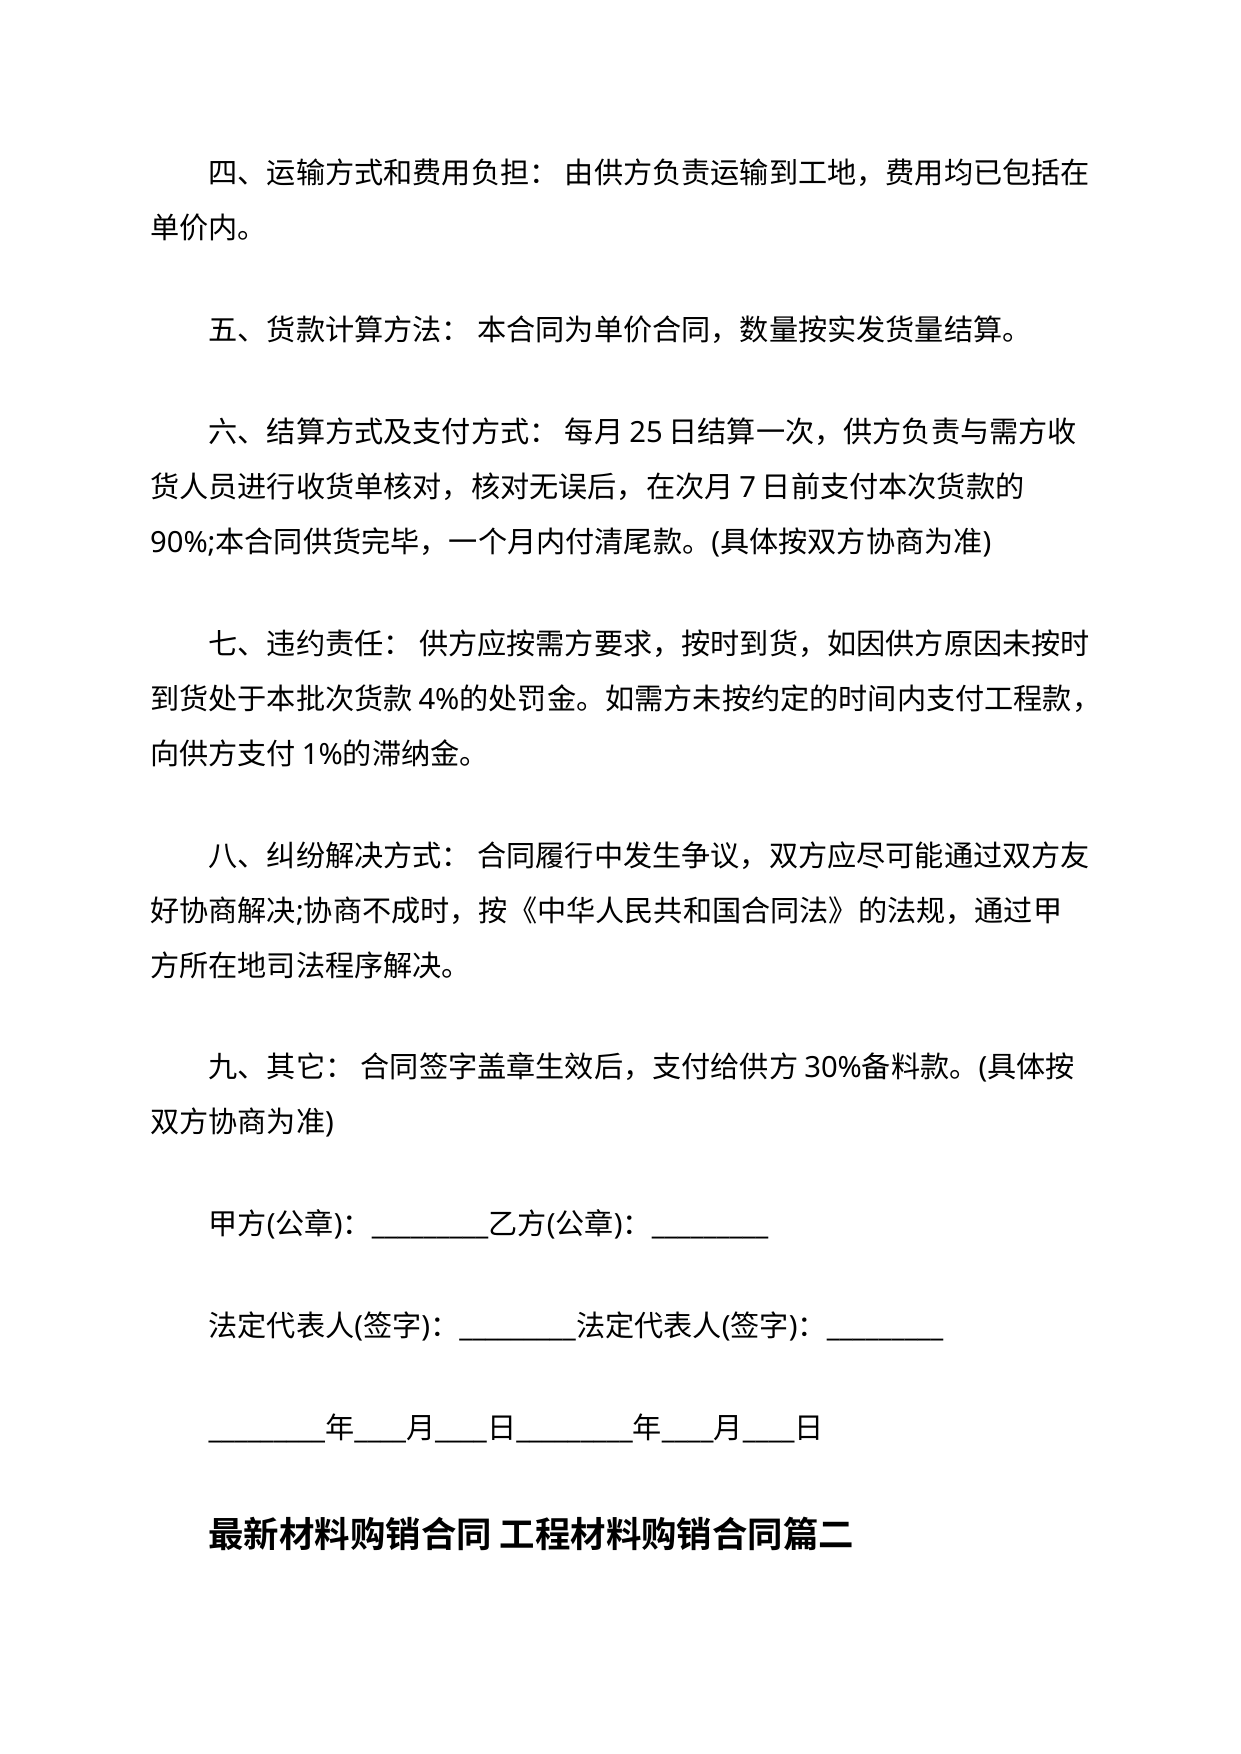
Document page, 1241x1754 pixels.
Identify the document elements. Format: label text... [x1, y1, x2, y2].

text 五、货款计算方法： 本合同为单价合同，数量按实发货量结算。 [150, 307, 1090, 349]
text 七、违约责任： 供方应按需方要求，按时到货，如因供方原因未按时到货处于本批次货款4%的处罚金。如需方未按约定的时间内支付工程款，向供方支付1%的滞纳金。 [150, 620, 1090, 773]
text _________年____月____日_________年____月____日 [150, 1405, 1090, 1447]
text 八、纠纷解决方式： 合同履行中发生争议，双方应尽可能通过双方友好协商解决;协商不成时，按《中华人民共和国合同法》的法规，通过甲方所在地司法程序解决。 [150, 832, 1090, 984]
text 六、结算方式及支付方式： 每月25日结算一次，供方负责与需方收货人员进行收货单核对，核对无误后，在次月7日前支付本次货款的90%;本合同供货完毕，一个月内付清尾款。(具体按双方协商为准) [150, 408, 1090, 561]
text 九、其它： 合同签字盖章生效后，支付给供方30%备料款。(具体按双方协商为准) [150, 1044, 1090, 1141]
text 四、运输方式和费用负担： 由供方负责运输到工地，费用均已包括在单价内。 [150, 150, 1090, 247]
text 最新材料购销合同 工程材料购销合同篇二 [150, 1507, 1090, 1558]
text 法定代表人(签字)：_________法定代表人(签字)：_________ [150, 1303, 1090, 1345]
text 甲方(公章)：_________乙方(公章)：_________ [150, 1201, 1090, 1243]
